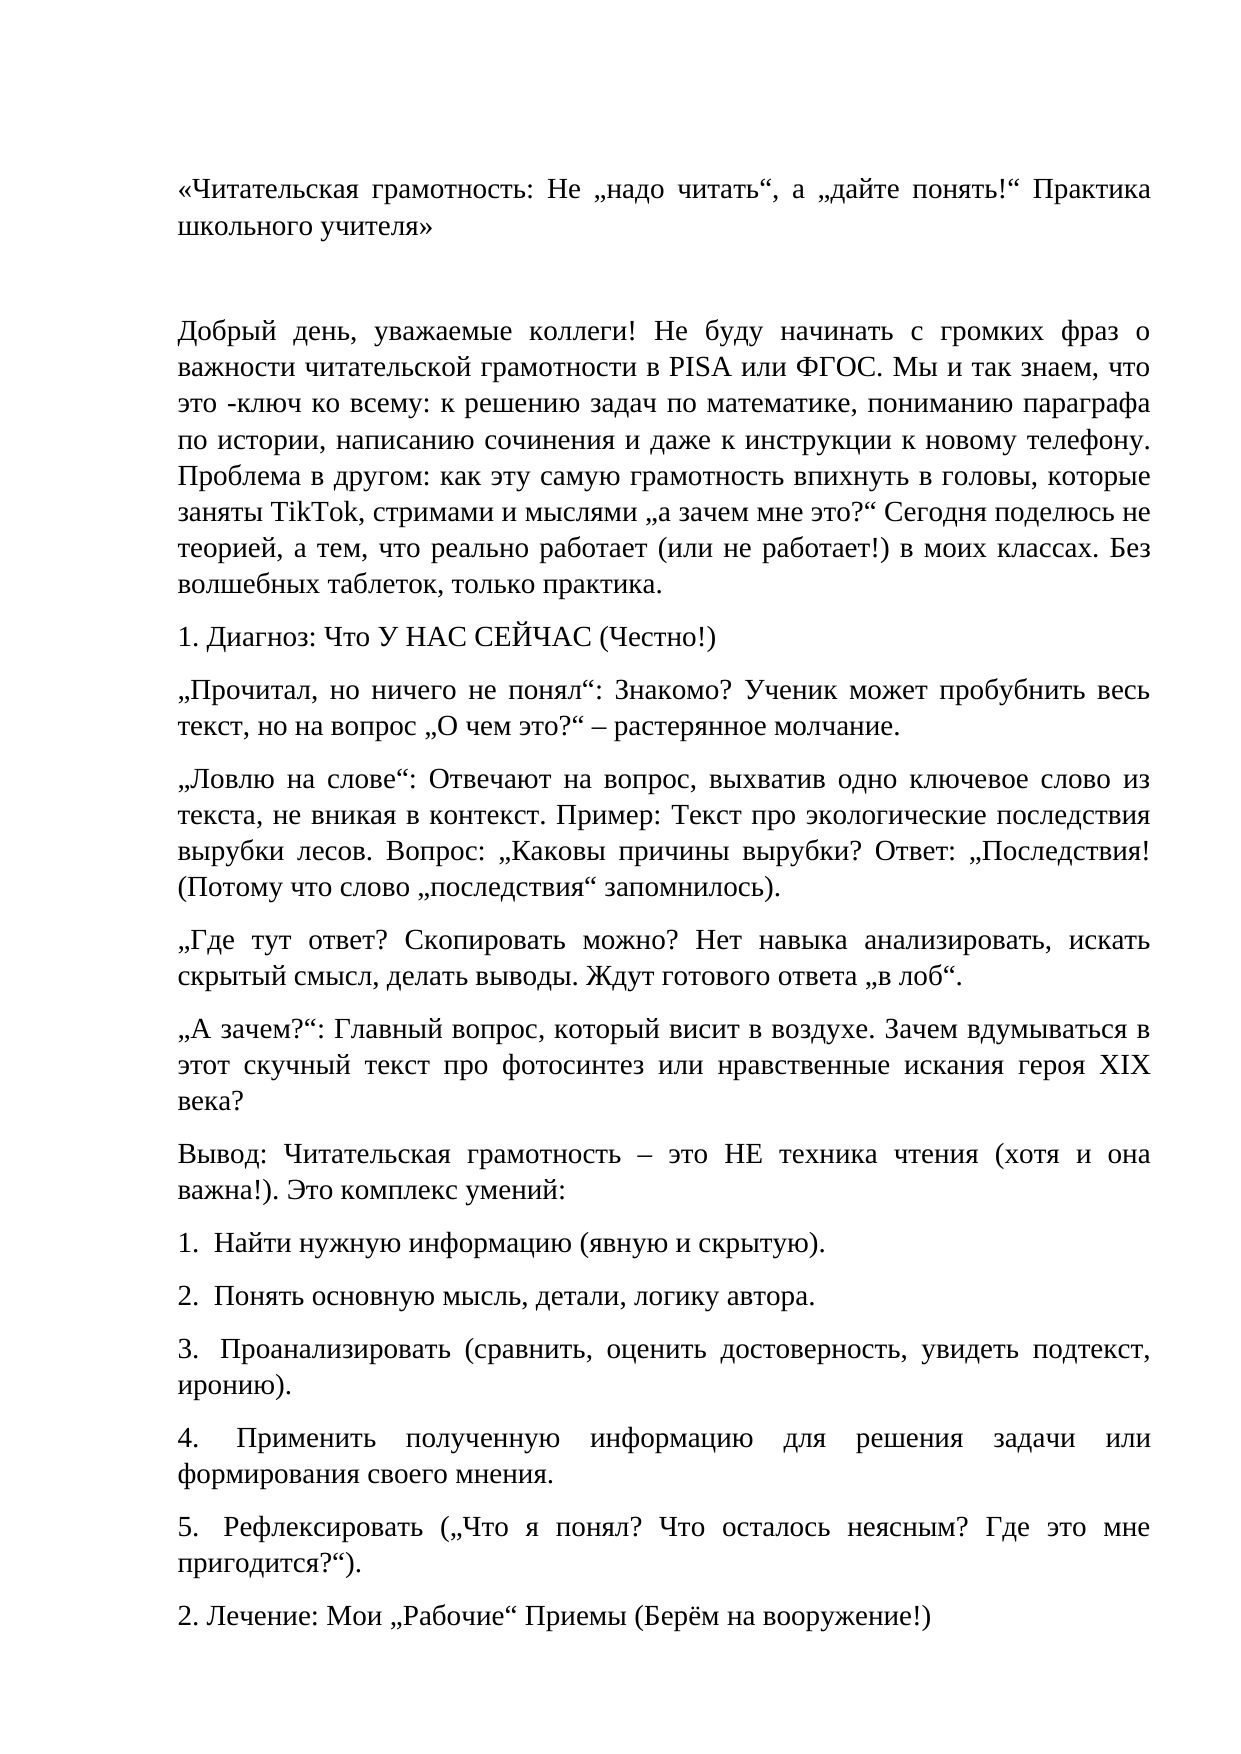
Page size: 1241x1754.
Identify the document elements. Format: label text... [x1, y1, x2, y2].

text „Где тут ответ? Скопировать можно? Нет навыка анализировать, искать скрытый смысл, делать выводы. Ждут готового ответа „в лоб“. [177, 922, 1152, 992]
text „Ловлю на слове“: Отвечают на вопрос, выхватив одно ключевое слово из текста, не вникая в контекст. Пример: Текст про экологические последствия вырубки лесов. Вопрос: „Каковы причины вырубки? Ответ: „Последствия!(Потому что слово „последствия“ запомнилось). [177, 761, 1152, 903]
text «Читательская грамотность: Не „надо читать“, а „дайте понять!“ Практика школьного учителя» [177, 172, 1152, 241]
text 1. Найти нужную информацию (явную и скрытую). [177, 1225, 1152, 1259]
text 2. Лечение: Мои „Рабочие“ Приемы (Берём на вооружение!) [177, 1598, 1152, 1631]
text 4. Применить полученную информацию для решения задачи или формирования своего мнения. [177, 1420, 1152, 1489]
text 3. Проанализировать (сравнить, оценить достоверность, увидеть подтекст, иронию). [177, 1331, 1152, 1401]
text 1. Диагноз: Что У НАС СЕЙЧАС (Честно!) [177, 619, 1152, 653]
text 2. Понять основную мысль, детали, логику автора. [177, 1278, 1152, 1312]
text Вывод: Читательская грамотность – это НЕ техника чтения (хотя и она важна!). Это комплекс умений: [177, 1136, 1152, 1206]
text 5. Рефлексировать („Что я понял? Что осталось неясным? Где это мне пригодится?“). [177, 1509, 1152, 1578]
text Добрый день, уважаемые коллеги! Не буду начинать с громких фраз о важности читательской грамотности в PISA или ФГОС. Мы и так знаем, что это -ключ ко всему: к решению задач по математике, пониманию параграфа по истории, написанию сочинения и даже к инструкции к новому телефону. Проблема в другом: как эту самую грамотность впихнуть в головы, которые заняты TikTok, стримами и мыслями „а зачем мне это?“ Сегодня поделюсь не теорией, а тем, что реально работает (или не работает!) в моих классах. Без волшебных таблеток, только практика. [177, 313, 1152, 600]
text „А зачем?“: Главный вопрос, который висит в воздухе. Зачем вдумываться в этот скучный текст про фотосинтез или нравственные искания героя XIX века? [177, 1011, 1152, 1117]
text „Прочитал, но ничего не понял“: Знакомо? Ученик может пробубнить весь текст, но на вопрос „О чем это?“ – растерянное молчание. [177, 672, 1152, 742]
